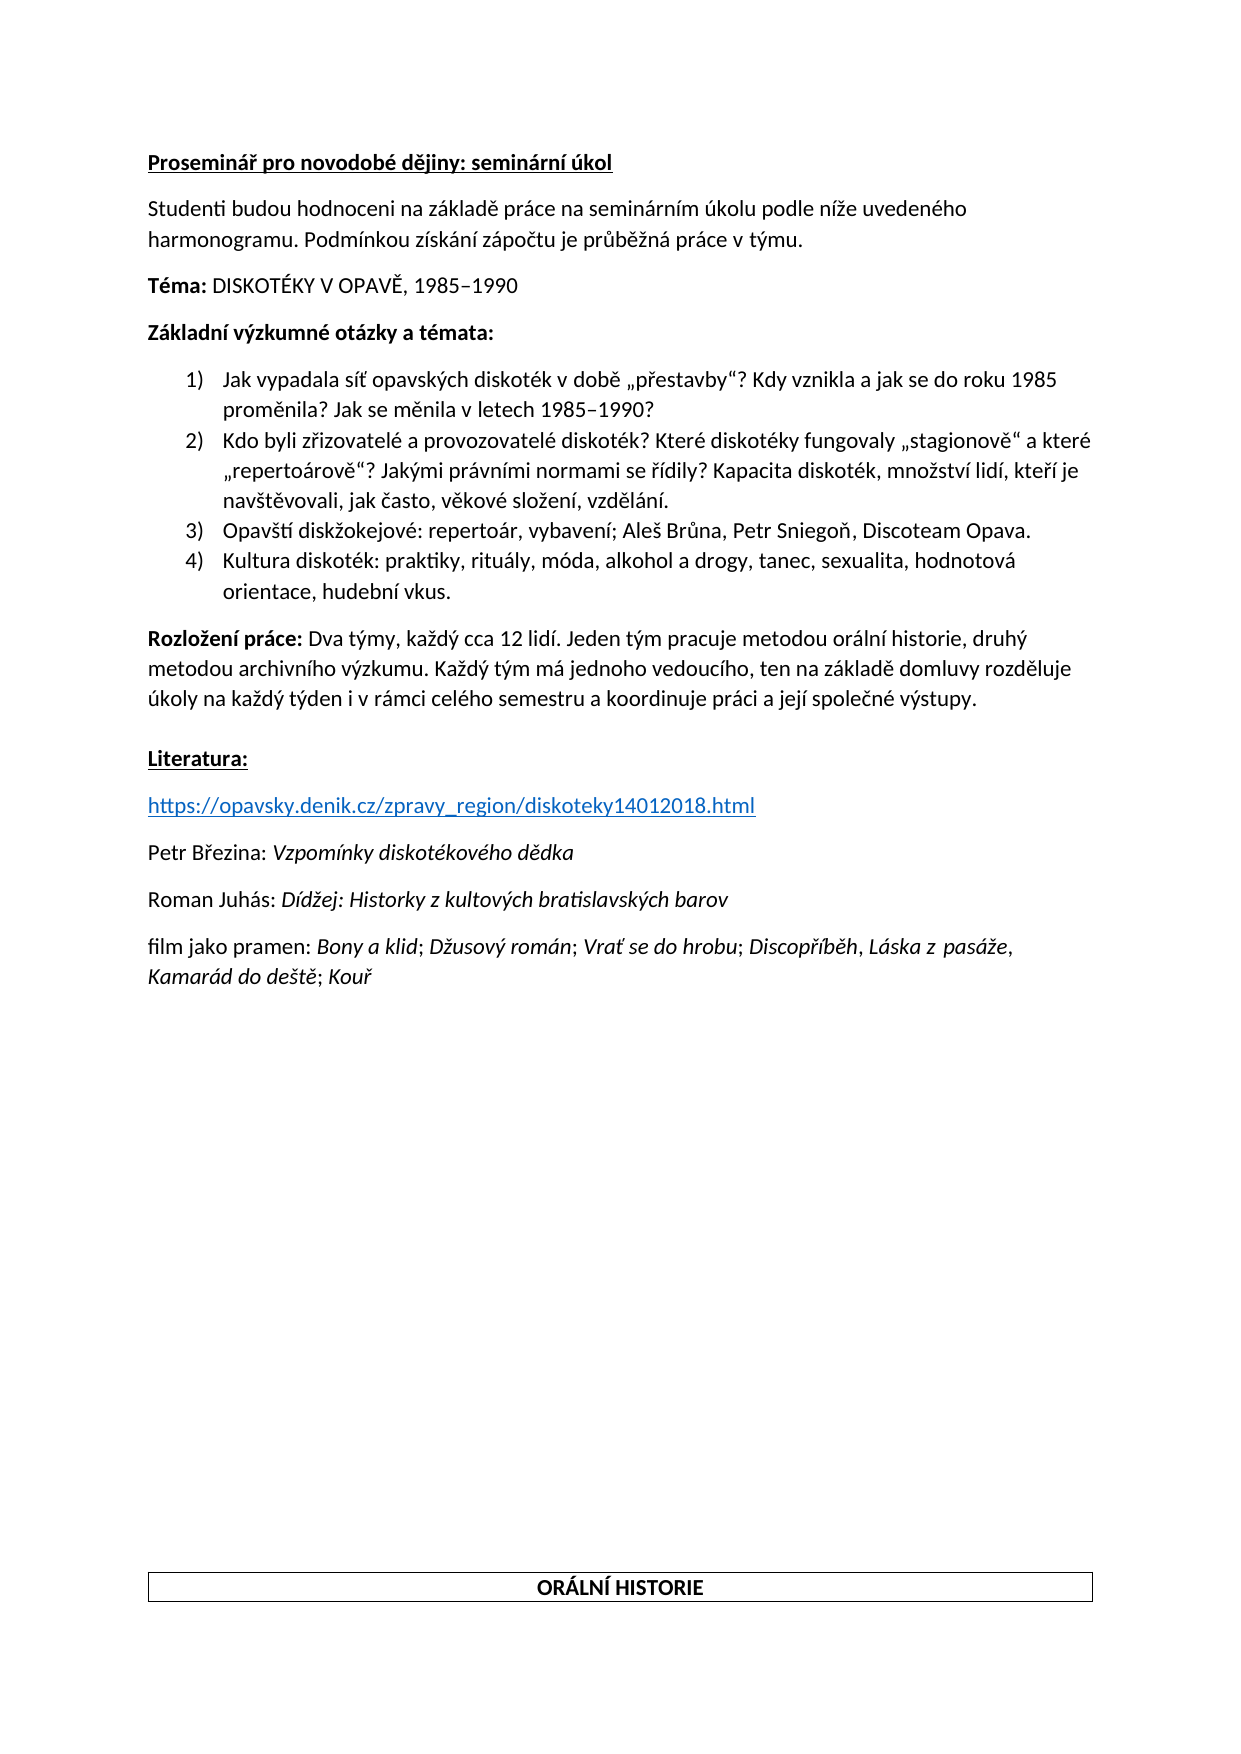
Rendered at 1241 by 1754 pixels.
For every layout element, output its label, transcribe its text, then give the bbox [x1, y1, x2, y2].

text Studenti budou hodnoceni na základě práce na seminárním úkolu podle níže uvedeného harmonogramu. Podmínkou získání zápočtu je průběžná práce v týmu. [148, 194, 1093, 253]
list Jak vypadala síť opavských diskoték v době „přestavby“? Kdy vznikla a jak se do roku 1985 proměnila? Jak se měnila v letech 1985–1990? [185, 365, 1093, 423]
list Kultura diskoték: praktiky, rituály, móda, alkohol a drogy, tanec, sexualita, hodnotová orientace, hudební vkus. [185, 547, 1093, 605]
list Opavští diskžokejové: repertoár, vybavení; Aleš Brůna, Petr Sniegoň, Discoteam Opava. [185, 516, 1093, 544]
text Petr Březina: Vzpomínky diskotékového dědka [148, 838, 1093, 866]
text https://opavsky.denik.cz/zpravy_region/diskoteky14012018.html [148, 791, 1093, 819]
list Kdo byli zřizovatelé a provozovatelé diskoték? Které diskotéky fungovaly „stagionově“ a které „repertoárově“? Jakými právními normami se řídily? Kapacita diskoték, množství lidí, kteří je navštěvovali, jak často, věkové složení, vzdělání. [185, 426, 1093, 514]
table_header ORÁLNÍ HISTORIE [149, 1573, 1092, 1601]
text Téma: DISKOTÉKY V OPAVĚ, 1985–1990 [148, 272, 1093, 299]
text film jako pramen: Bony a klid; Džusový román; Vrať se do hrobu; Discopříběh, Láska z pasáže, Kamarád do deště; Kouř [148, 932, 1093, 990]
text Roman Juhás: Dídžej: Historky z kultových bratislavských barov [148, 885, 1093, 913]
text Proseminář pro novodobé dějiny: seminární úkol [148, 148, 1093, 176]
text Základní výzkumné otázky a témata: [148, 318, 1093, 346]
text Rozložení práce: Dva týmy, každý cca 12 lidí. Jeden tým pracuje metodou orální historie, druhý metodou archivního výzkumu. Každý tým má jednoho vedoucího, ten na základě domluvy rozděluje úkoly na každý týden i v rámci celého semestru a koordinuje práci a její společné výstupy. Literatura: [148, 624, 1093, 772]
